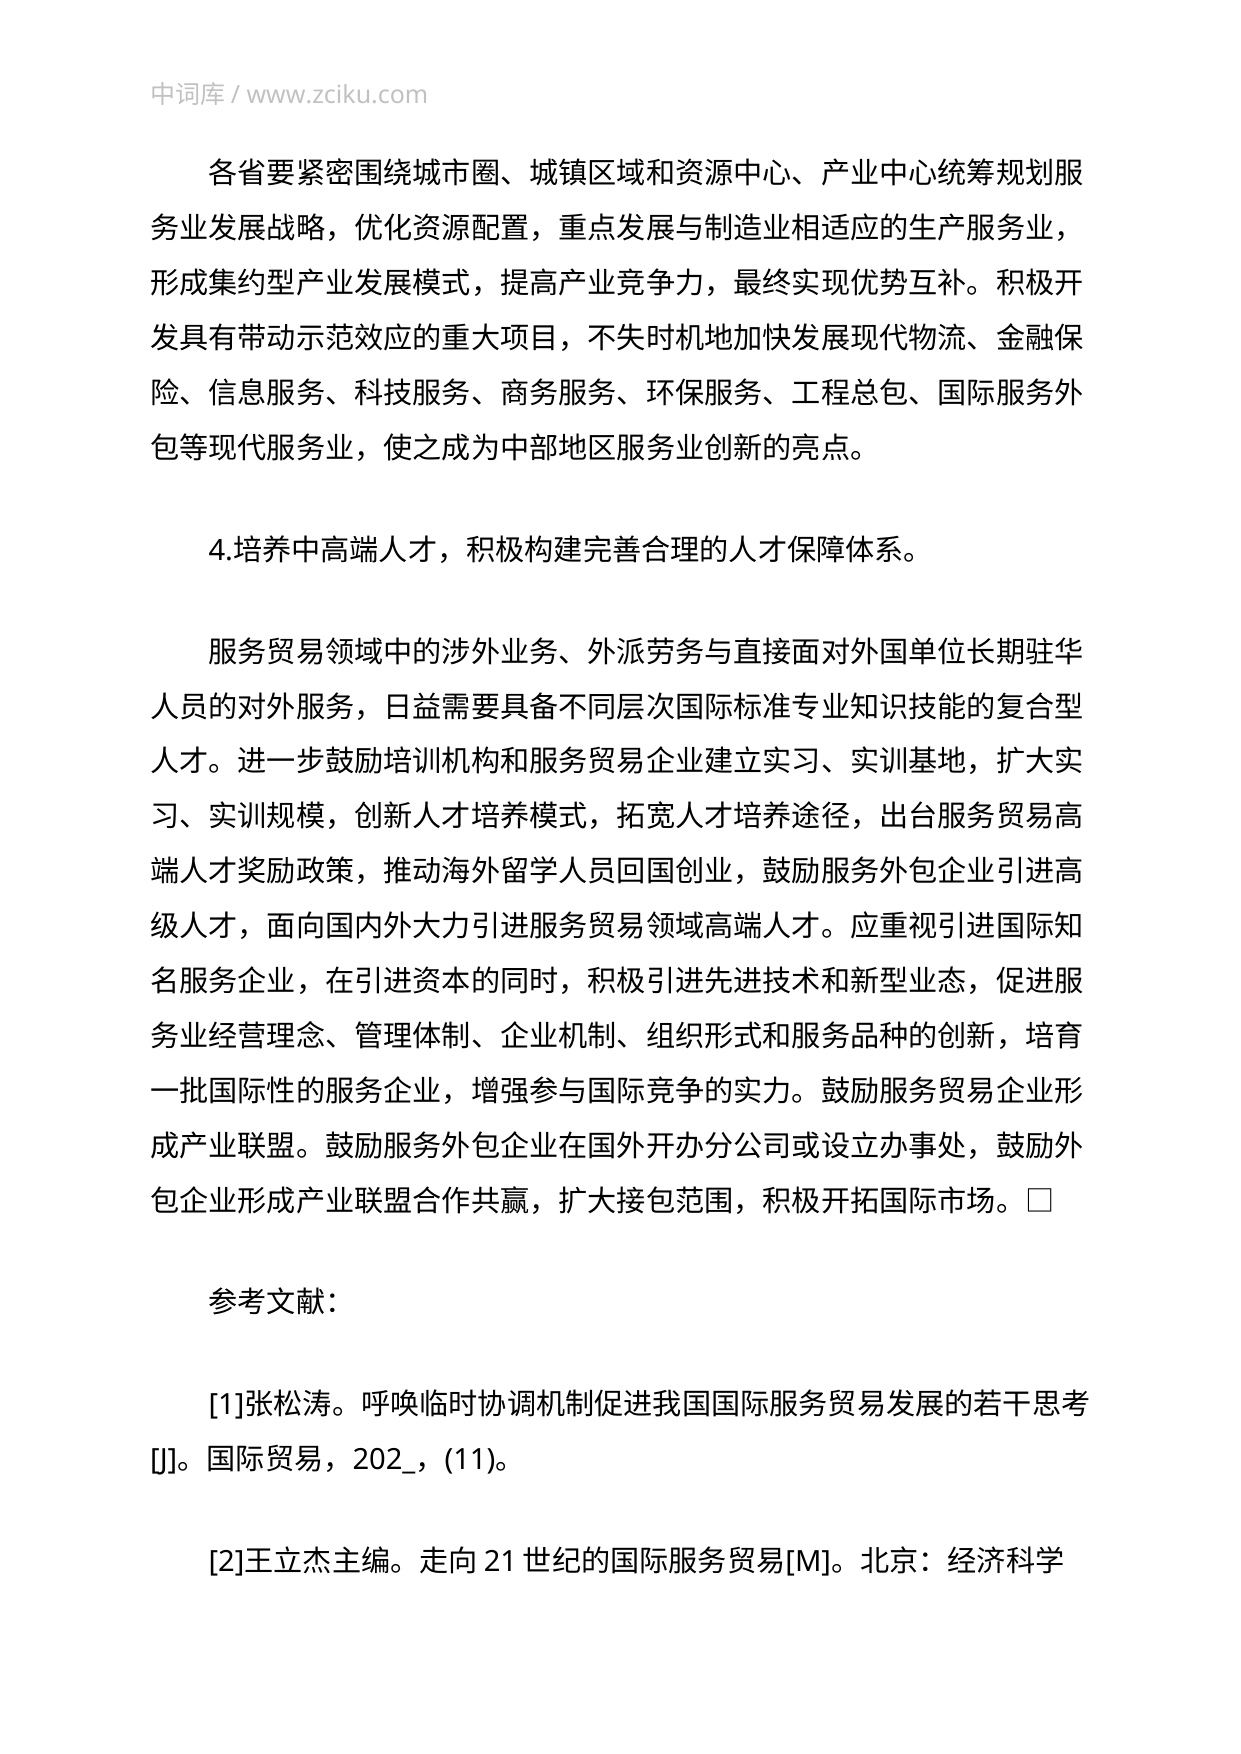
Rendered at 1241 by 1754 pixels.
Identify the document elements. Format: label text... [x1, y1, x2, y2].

text 4.培养中高端人才，积极构建完善合理的人才保障体系。 [150, 526, 1090, 569]
text [1]张松涛。呼唤临时协调机制促进我国国际服务贸易发展的若干思考[J]。国际贸易，202_，(11)。 [150, 1381, 1090, 1478]
text 各省要紧密围绕城市圈、城镇区域和资源中心、产业中心统筹规划服务业发展战略，优化资源配置，重点发展与制造业相适应的生产服务业，形成集约型产业发展模式，提高产业竞争力，最终实现优势互补。积极开发具有带动示范效应的重大项目，不失时机地加快发展现代物流、金融保险、信息服务、科技服务、商务服务、环保服务、工程总包、国际服务外包等现代服务业，使之成为中部地区服务业创新的亮点。 [150, 150, 1090, 467]
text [150, 1538, 1090, 1580]
text 参考文献： [150, 1279, 1090, 1321]
text 服务贸易领域中的涉外业务、外派劳务与直接面对外国单位长期驻华人员的对外服务，日益需要具备不同层次国际标准专业知识技能的复合型人才。进一步鼓励培训机构和服务贸易企业建立实习、实训基地，扩大实习、实训规模，创新人才培养模式，拓宽人才培养途径，出台服务贸易高端人才奖励政策，推动海外留学人员回国创业，鼓励服务外包企业引进高级人才，面向国内外大力引进服务贸易领域高端人才。应重视引进国际知名服务企业，在引进资本的同时，积极引进先进技术和新型业态，促进服务业经营理念、管理体制、企业机制、组织形式和服务品种的创新，培育一批国际性的服务企业，增强参与国际竞争的实力。鼓励服务贸易企业形成产业联盟。鼓励服务外包企业在国外开办分公司或设立办事处，鼓励外包企业形成产业联盟合作共赢，扩大接包范围，积极开拓国际市场。□ [150, 628, 1090, 1219]
